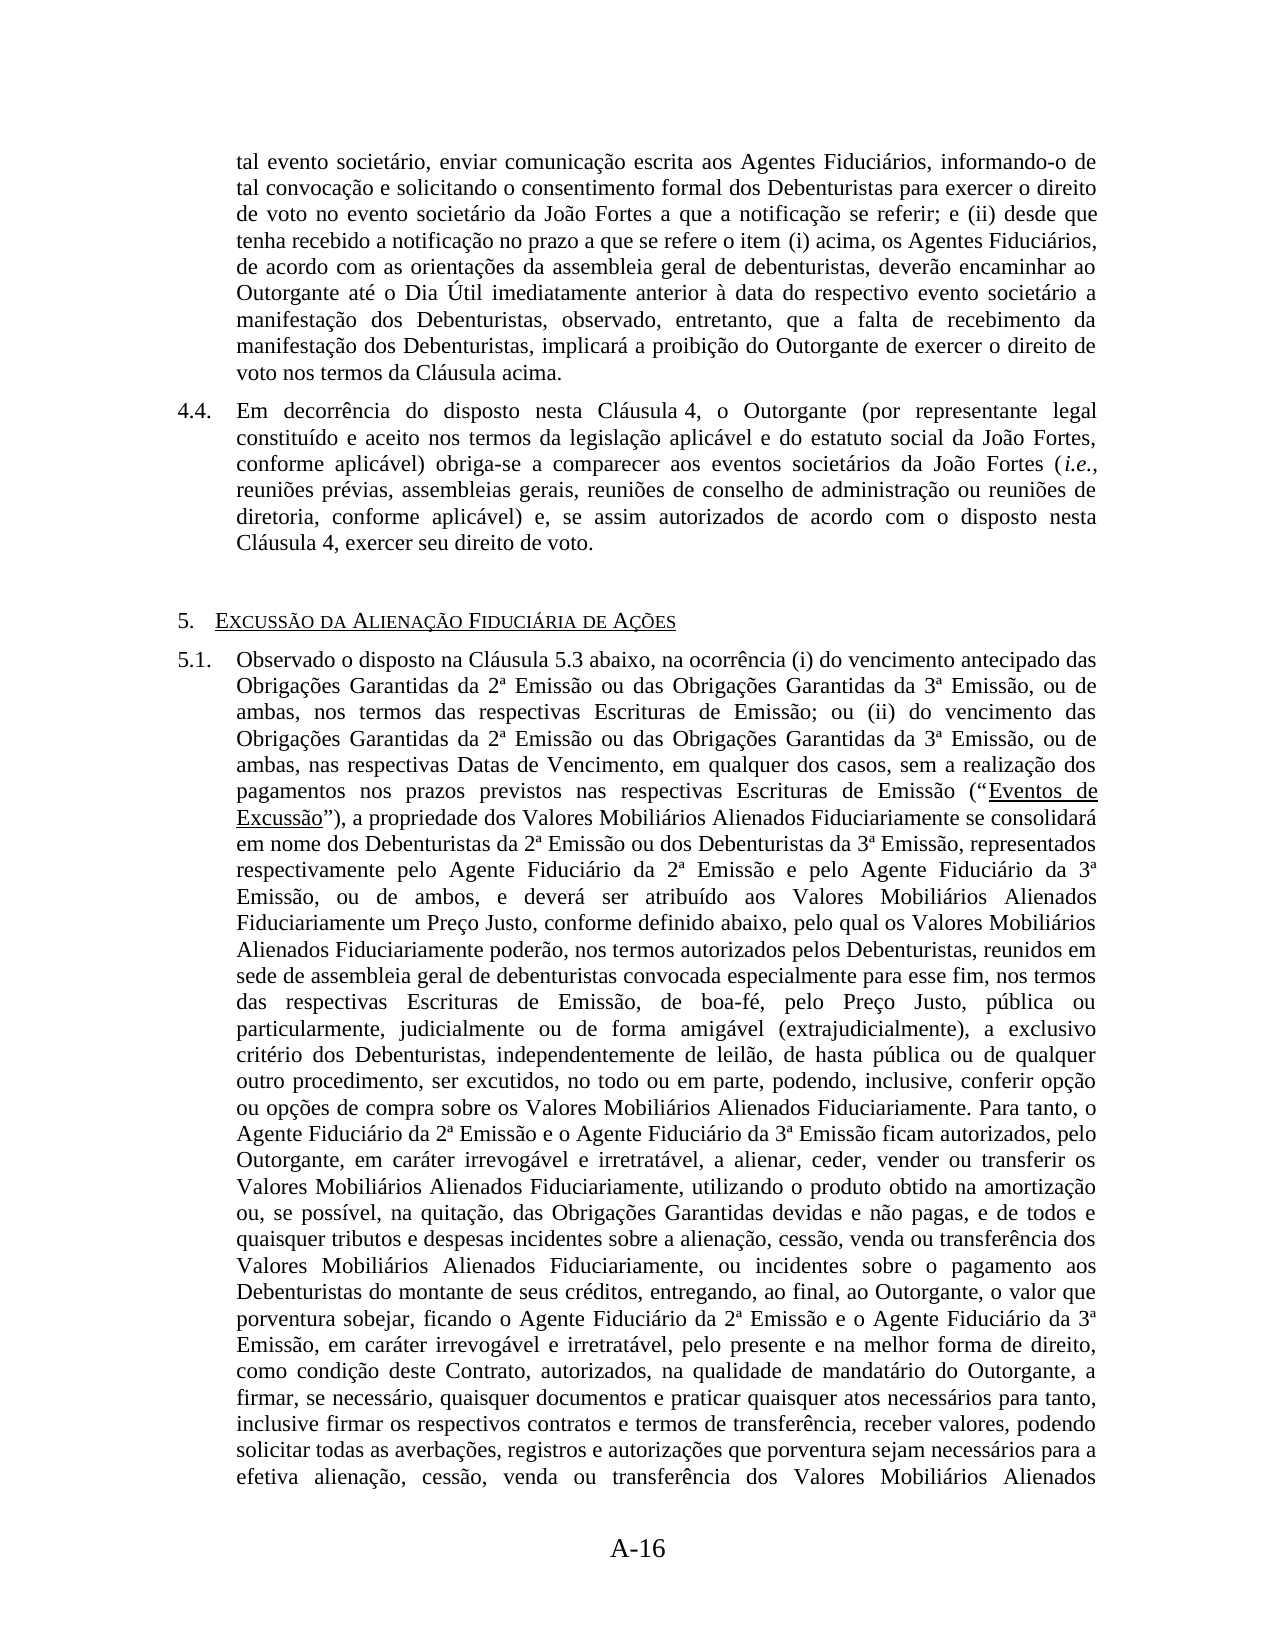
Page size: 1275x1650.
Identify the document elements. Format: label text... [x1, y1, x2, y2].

list Excussão da Alienação Fiduciária de Ações [177, 607, 1098, 633]
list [177, 148, 1098, 385]
list Em decorrência do disposto nesta Cláusula 4, o Outorgante (por representante legal constituído e aceito nos termos da legislação aplicável e do estatuto social da João Fortes, conforme aplicável) obriga-se a comparecer aos eventos societários da João Fortes (i.e., reuniões prévias, assembleias gerais, reuniões de conselho de administração ou reuniões de diretoria, conforme aplicável) e, se assim autorizados de acordo com o disposto nesta Cláusula 4, exercer seu direito de voto. [177, 397, 1098, 556]
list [177, 646, 1098, 1489]
